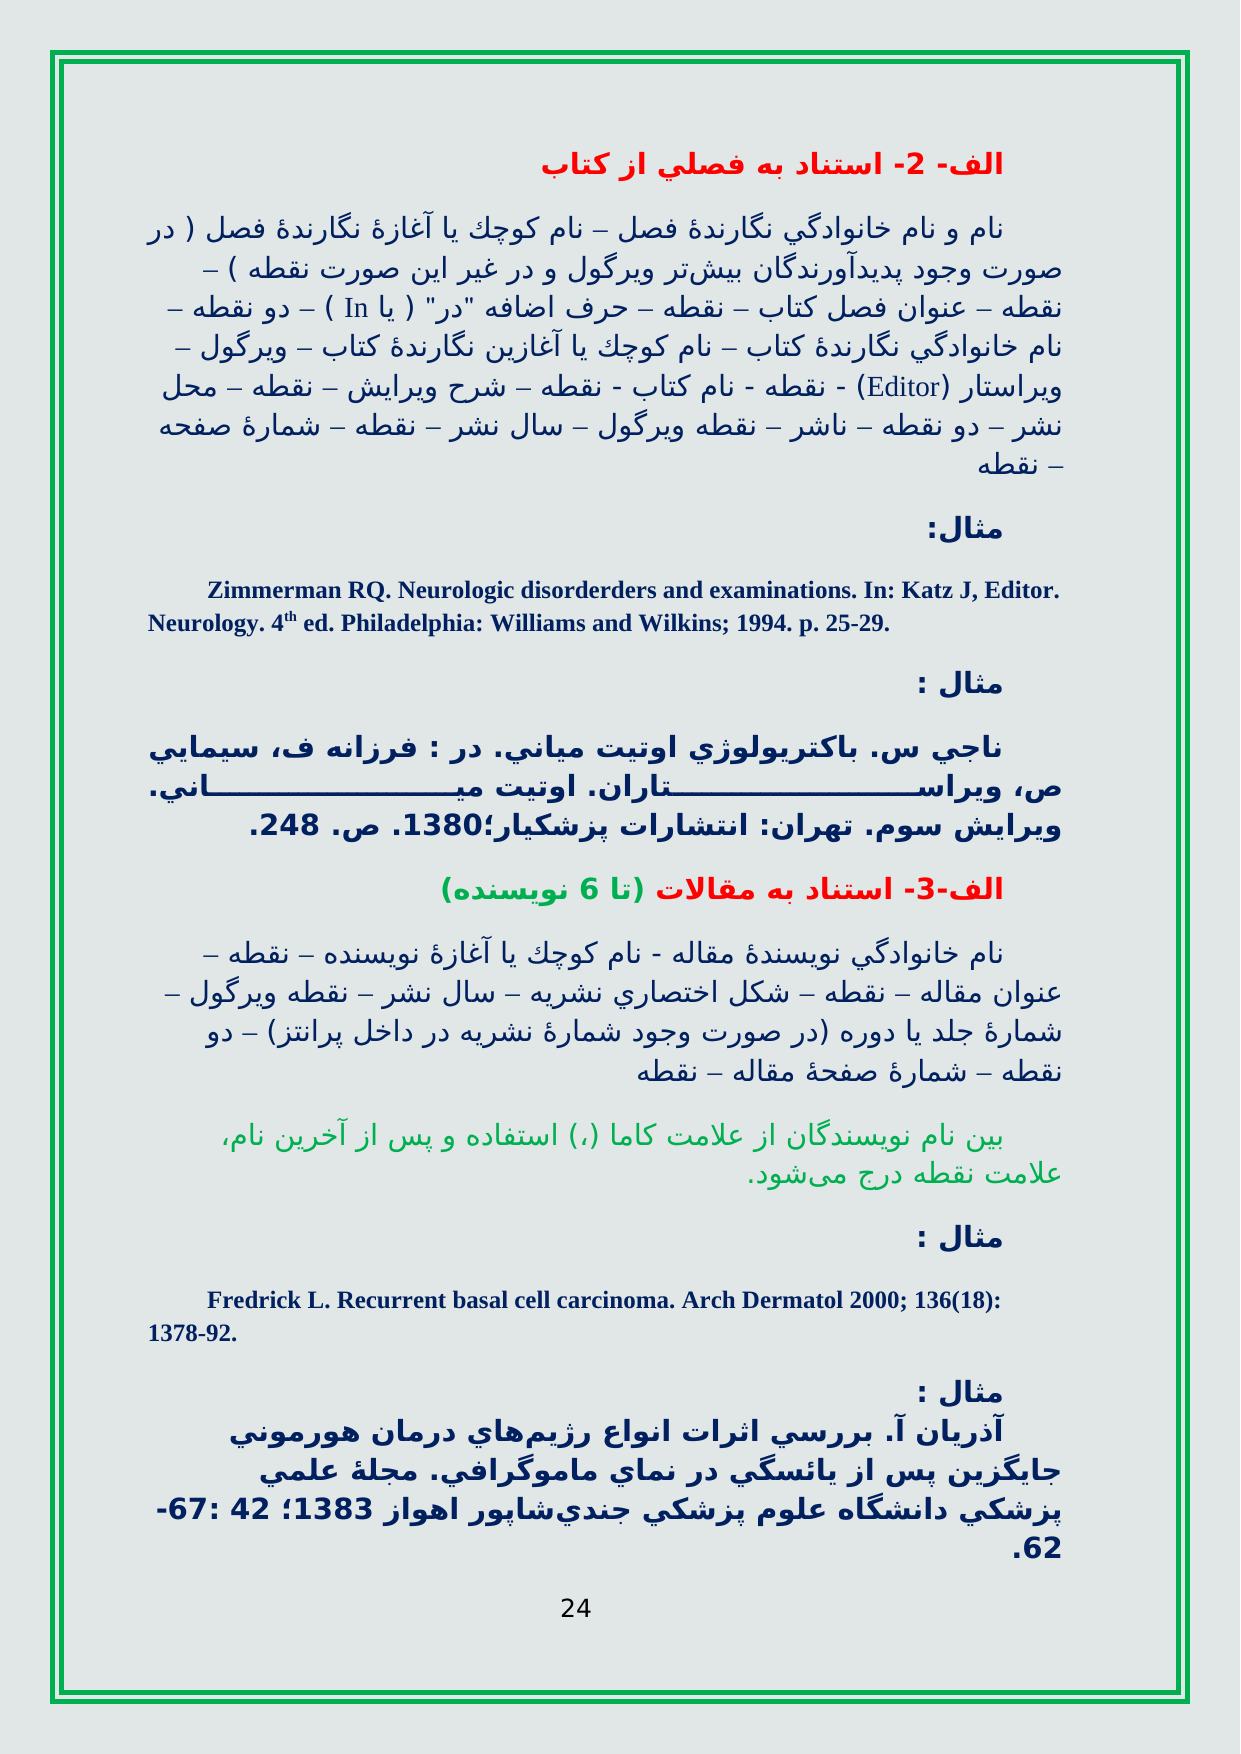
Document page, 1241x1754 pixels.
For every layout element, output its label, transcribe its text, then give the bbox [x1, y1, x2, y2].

text نام خانوادگي نويسندۀ مقاله - نام كوچك يا آغازۀ نويسنده – نقطه – عنوان مقاله – نقطه – شكل اختصاري نشريه – سال نشر – نقطه ويرگول – شمارۀ جلد يا دوره (در صورت وجود شمارۀ نشريه در داخل پرانتز) – دو نقطه – شمارۀ صفحۀ مقاله – نقطه [148, 936, 1063, 1088]
subtitle الف- 2- استناد به فصلي از كتاب [148, 148, 1063, 182]
text Fredrick L. Recurrent basal cell carcinoma. Arch Dermatol 2000; 136(18): 1378-92. [148, 1285, 1063, 1347]
text مثال: [148, 511, 1063, 545]
text Zimmerman RQ. Neurologic disorderders and examinations. In: Katz J, Editor. Neurology. 4th ed. Philadelphia: Williams and Wilkins; 1994. ‍‍p. 25-29. [148, 575, 1063, 637]
text مثال : [148, 666, 1063, 700]
subtitle الف-3- استناد به مقالات (تا 6 نویسنده) [148, 872, 1063, 906]
text نام و نام خانوادگي نگارندۀ فصل – نام كوچك يا آغازۀ نگارندۀ فصل ( در صورت وجود پديدآورندگان بيش‌تر ويرگول و در غير اين صورت نقطه ) – نقطه – عنوان فصل كتاب – نقطه – حرف اضافه "در" ( يا In ) – دو نقطه – نام خانوادگي نگارندۀ كتاب – نام كوچك يا آغازين نگارندۀ كتاب – ويرگول – ويراستار (Editor) - نقطه - نام كتاب - نقطه – شرح ويرايش – نقطه – محل نشر – دو نقطه – ناشر – نقطه ويرگول – سال نشر – نقطه – شمارۀ صفحه – نقطه [148, 212, 1063, 481]
text آذريان آ. بررسي اثرات انواع رژيم‌هاي درمان هورموني جايگزين پس از يائسگي در نماي ماموگرافي. مجلۀ علمي پزشكي دانشگاه علوم پزشكي جندي‌شاپور اهواز 1383؛ 42 :67- 62. [148, 1415, 1063, 1566]
text مثال : [148, 1376, 1063, 1410]
text مثال : [148, 1221, 1063, 1255]
text بین نام نویسندگان از علامت کاما (،) استفاده و پس از آخرین نام، علامت نقطه درج می‌شود. [148, 1118, 1063, 1191]
text ناجي س. باكتريولوژي اوتيت مياني. در : فرزانه ف، سيمايي ص، ويراستاران. اوتيت مياني. ويرايش سوم. تهران: انتشارات پزشكيار؛1380. ص. 248. [148, 730, 1063, 842]
